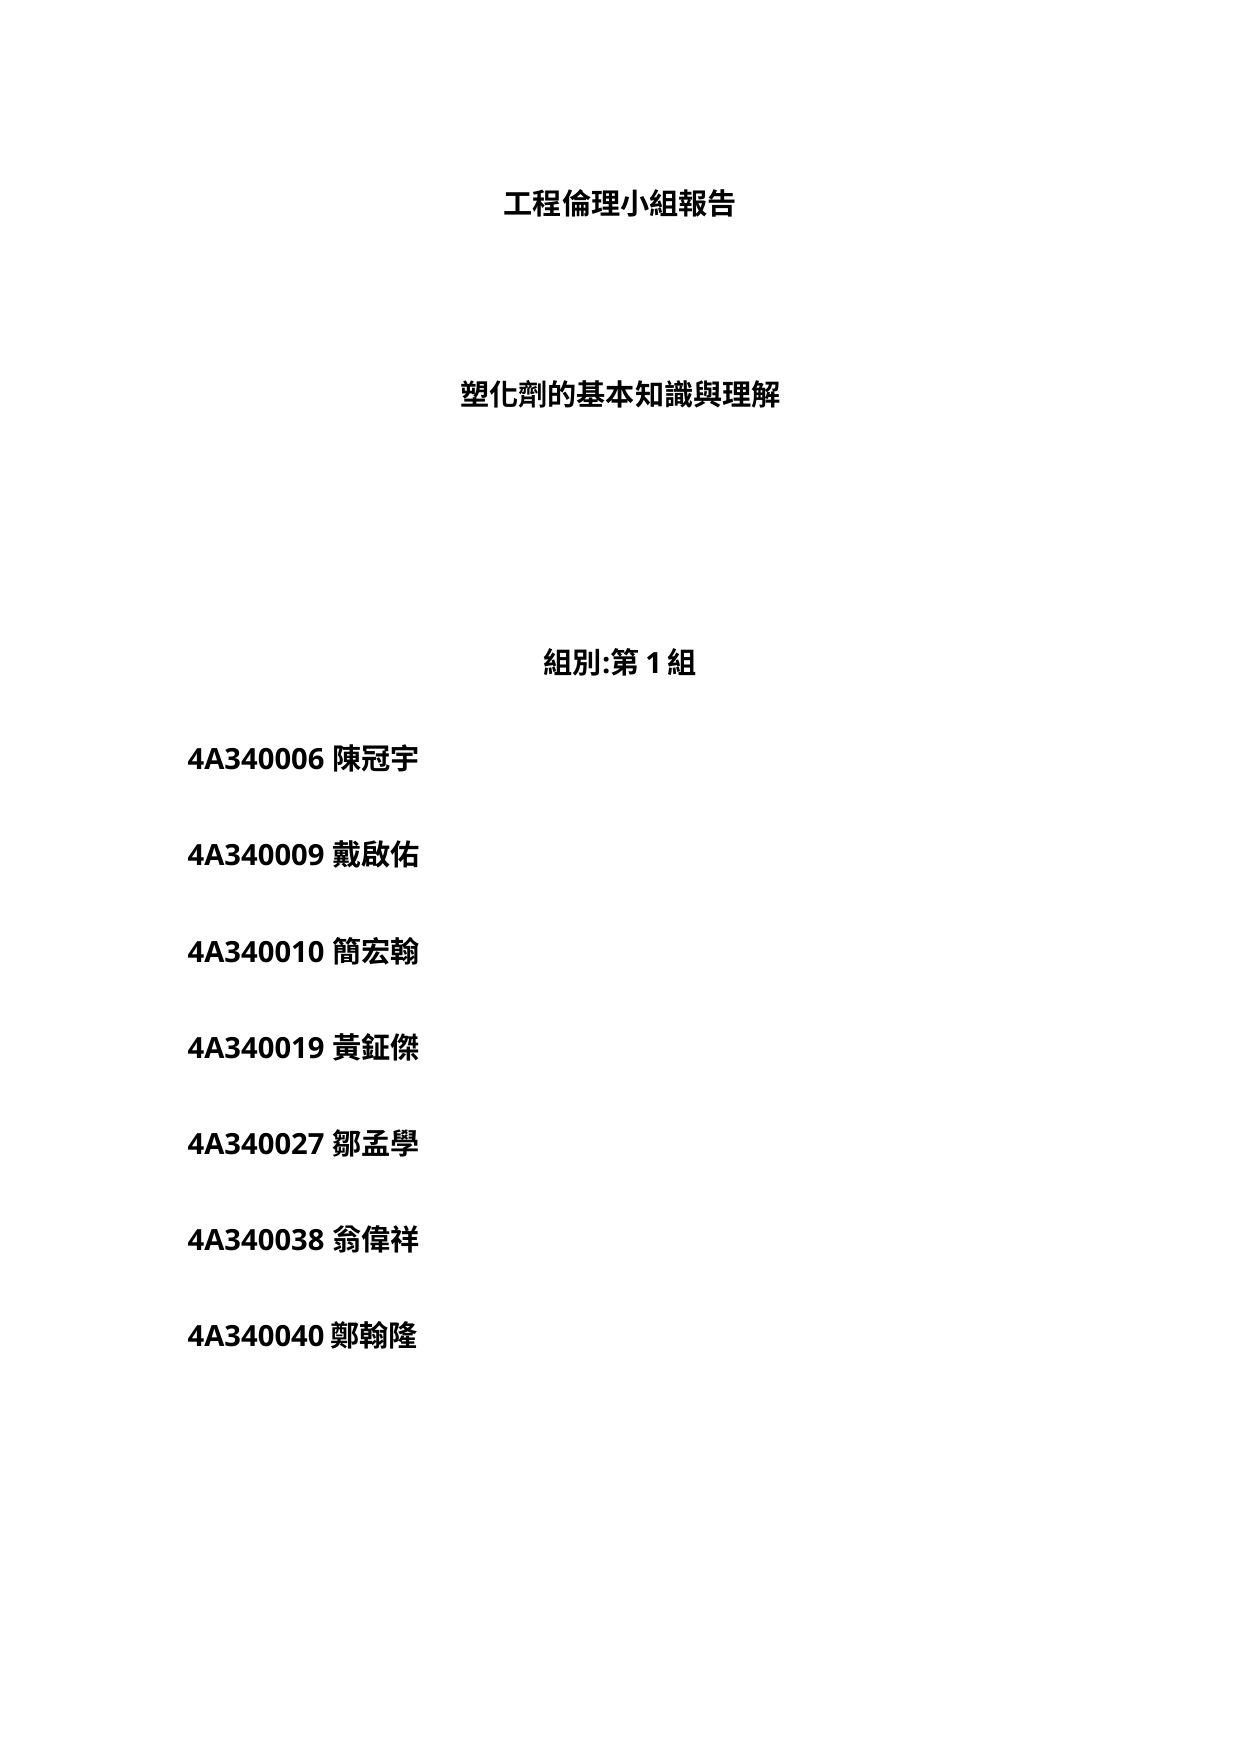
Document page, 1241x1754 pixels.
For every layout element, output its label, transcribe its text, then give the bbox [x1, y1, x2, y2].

text 塑化劑的基本知識與理解 [187, 355, 1053, 430]
text 4A340019 黃鉦傑 [187, 1008, 1053, 1083]
text 4A340027 鄒孟學 [187, 1104, 1053, 1179]
text 組別:第1組 [187, 623, 1053, 698]
text 4A340006 陳冠宇 [187, 719, 1053, 794]
text 4A340010 簡宏翰 [187, 912, 1053, 987]
text 4A340040鄭翰隆 [187, 1296, 1040, 1371]
text 4A340038 翁偉祥 [187, 1200, 1053, 1275]
text 4A340009 戴啟佑 [187, 816, 1053, 891]
text 工程倫理小組報告 [187, 164, 1053, 239]
